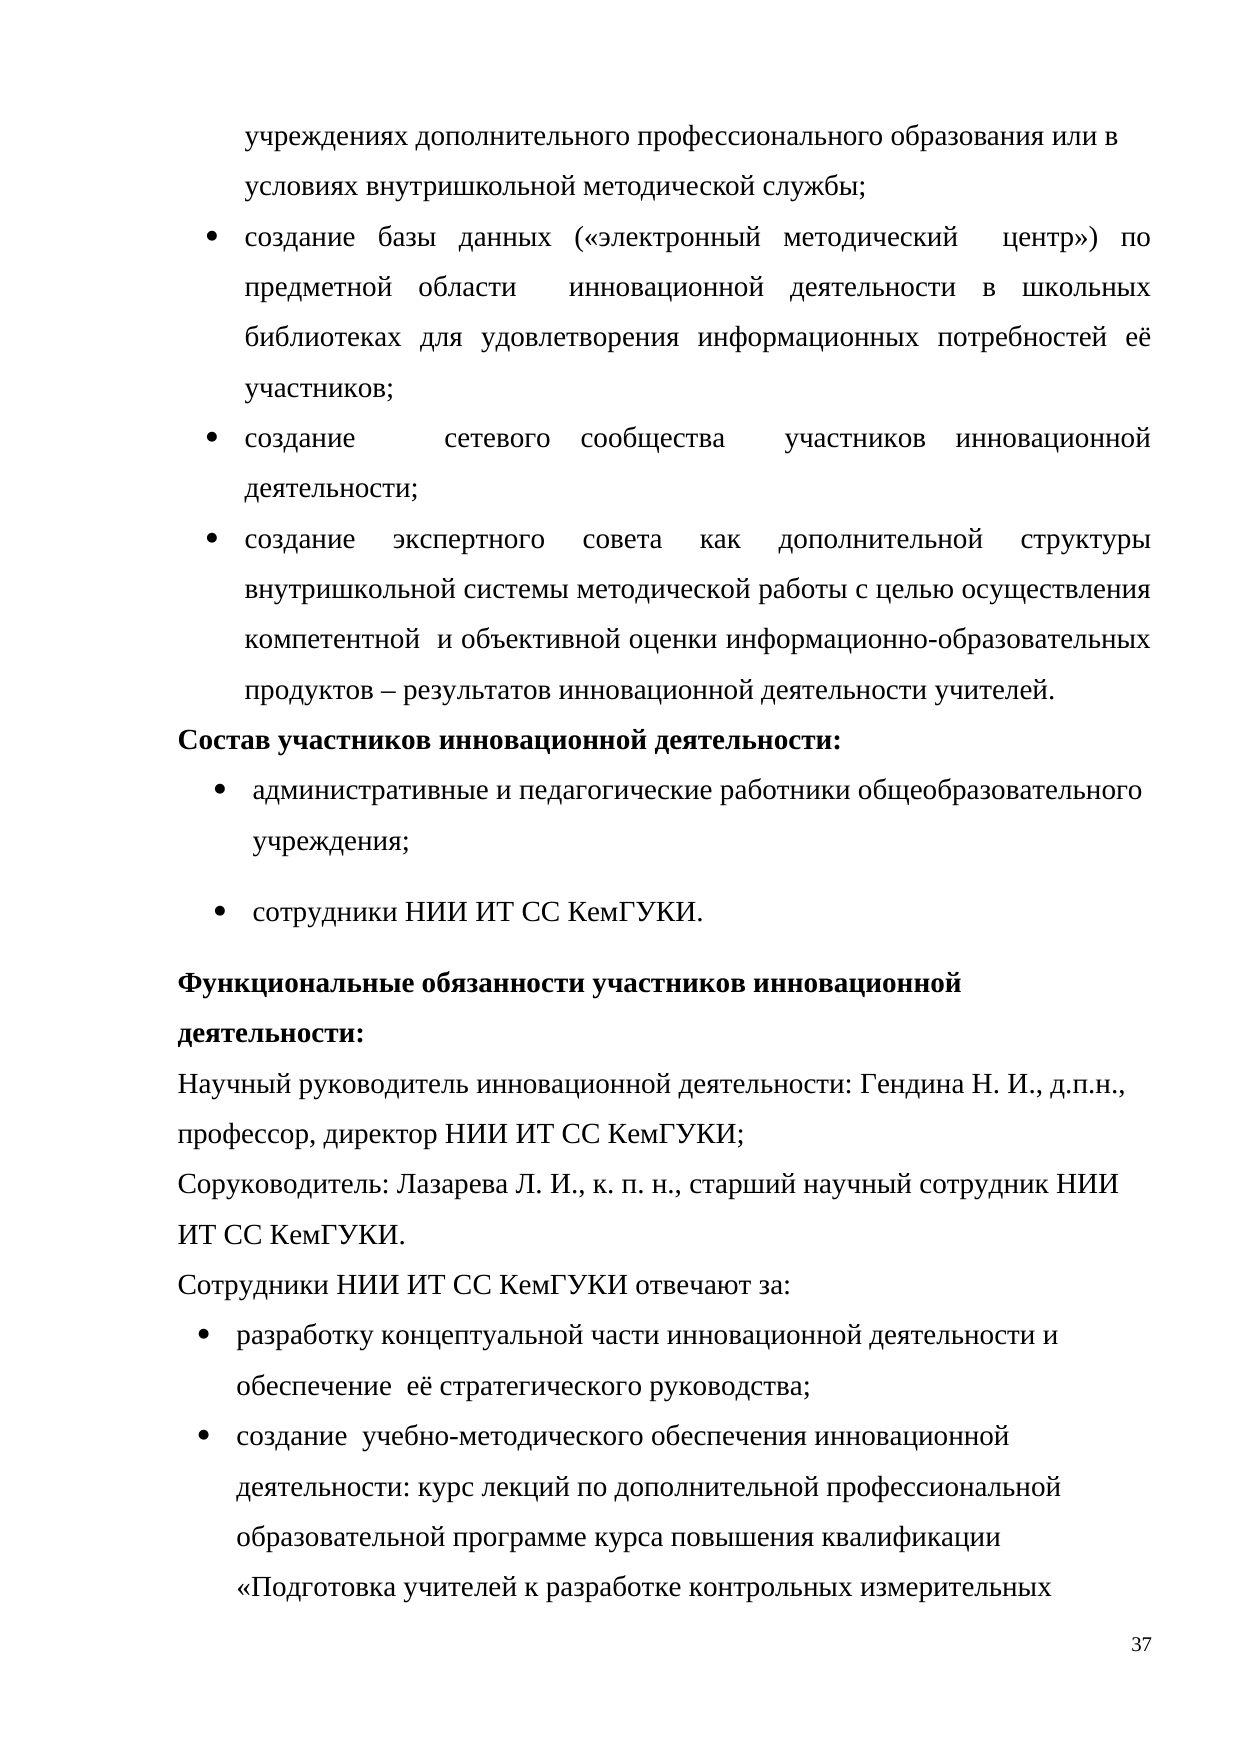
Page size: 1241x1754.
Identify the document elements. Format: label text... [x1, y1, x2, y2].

list создание базы данных («электронный методический центр») по предметной области инновационной деятельности в школьных библиотеках для удовлетворения информационных потребностей её участников; [207, 219, 1152, 403]
list разработку концептуальной части инновационной деятельности и обеспечение её стратегического руководства; [199, 1317, 1152, 1401]
list создание сетевого сообщества участников инновационной деятельности; [207, 420, 1152, 504]
list административные и педагогические работники общеобразовательного учреждения; [215, 772, 1152, 856]
text Функциональные обязанности участников инновационной деятельности: [177, 965, 1152, 1049]
list сотрудники НИИ ИТ СС КемГУКИ. [215, 894, 1152, 928]
text Состав участников инновационной деятельности: [177, 722, 1152, 756]
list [207, 118, 1152, 202]
list создание экспертного совета как дополнительной структуры внутришкольной системы методической работы с целью осуществления компетентной и объективной оценки информационно-образовательных продуктов – результатов инновационной деятельности учителей. [207, 521, 1152, 705]
text Научный руководитель инновационной деятельности: Гендина Н. И., д.п.н., профессор, директор НИИ ИТ СС КемГУКИ; [177, 1066, 1152, 1150]
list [199, 1418, 1152, 1603]
text Соруководитель: Лазарева Л. И., к. п. н., старший научный сотрудник НИИ ИТ СС КемГУКИ. [177, 1167, 1152, 1250]
text Сотрудники НИИ ИТ СС КемГУКИ отвечают за: [177, 1267, 1152, 1301]
